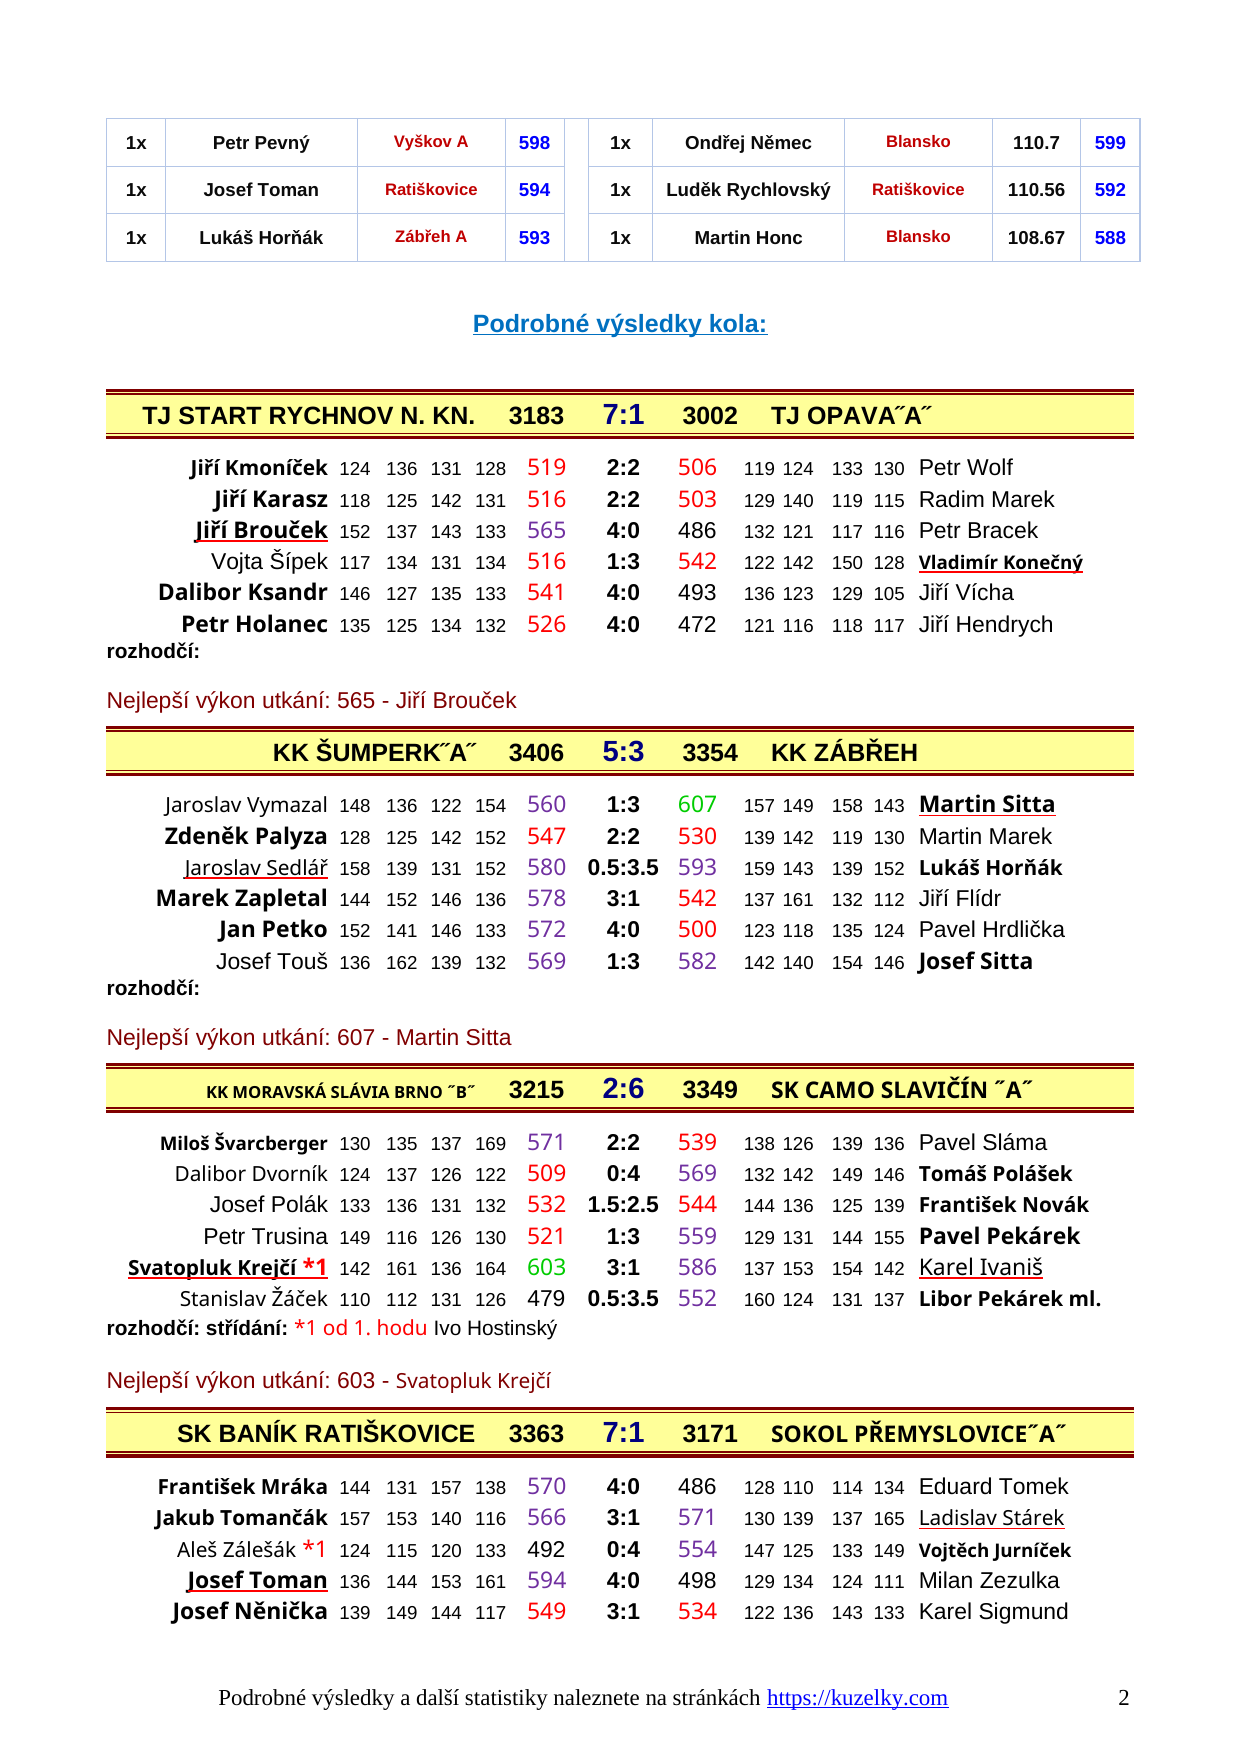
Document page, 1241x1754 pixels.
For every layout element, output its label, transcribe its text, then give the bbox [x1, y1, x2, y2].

table_cell 592 [1081, 167, 1139, 213]
text Nejlepší výkon utkání: 607 - Martin Sitta [106, 1024, 1134, 1050]
table_cell Lukáš Horňák [166, 214, 357, 261]
text Miloš Švarcberger 130 135 137 169 571 2:2 539 138 126 139 136 Pavel Sláma [106, 1126, 1134, 1157]
table_cell 1x [107, 119, 165, 166]
table_cell 108.67 [993, 214, 1080, 261]
text František Mráka 144 131 157 138 570 4:0 486 128 110 114 134 Eduard Tomek [106, 1470, 1134, 1501]
text TJ Start Rychnov n. Kn. 3183 7:1 3002 TJ Opava˝A˝ [106, 395, 1134, 433]
table_cell Vyškov A [358, 119, 505, 166]
text Dalibor Ksandr 146 127 135 133 541 4:0 493 136 123 129 105 Jiří Vícha [106, 576, 1134, 608]
table_cell Ondřej Němec [653, 119, 844, 166]
table_cell Martin Honc [653, 214, 844, 261]
table_cell 599 [1081, 119, 1139, 166]
text Jan Petko 152 141 146 133 572 4:0 500 123 118 135 124 Pavel Hrdlička [106, 913, 1134, 944]
text Aleš Zálešák *1 124 115 120 133 492 0:4 554 147 125 133 149 Vojtěch Jurníček [106, 1533, 1134, 1564]
table_cell Josef Toman [166, 167, 357, 213]
table_cell 1x [589, 119, 652, 166]
table_cell Zábřeh A [358, 214, 505, 261]
table_cell Ratiškovice [358, 167, 505, 213]
table_cell Luděk Rychlovský [653, 167, 844, 213]
text rozhodčí: střídání: *1 od 1. hodu Ivo Hostinský [106, 1313, 1134, 1342]
text Nejlepší výkon utkání: 565 - Jiří Brouček [106, 687, 1134, 713]
text Jiří Brouček 152 137 143 133 565 4:0 486 132 121 117 116 Petr Bracek [106, 514, 1134, 545]
table_cell Petr Pevný [166, 119, 357, 166]
table_cell Blansko [845, 119, 992, 166]
table_cell Blansko [845, 214, 992, 261]
table_cell 1x [107, 167, 165, 213]
text Jaroslav Sedlář 158 139 131 152 580 0.5:3.5 593 159 143 139 152 Lukáš Horňák [106, 851, 1134, 882]
text Josef Toman 136 144 153 161 594 4:0 498 129 134 124 111 Milan Zezulka [106, 1564, 1134, 1595]
text Vojta Šípek 117 134 131 134 516 1:3 542 122 142 150 128 Vladimír Konečný [106, 545, 1134, 576]
table_cell 1x [589, 214, 652, 261]
text Zdeněk Palyza 128 125 142 152 547 2:2 530 139 142 119 130 Martin Marek [106, 819, 1134, 851]
text Dalibor Dvorník 124 137 126 122 509 0:4 569 132 142 149 146 Tomáš Polášek [106, 1157, 1134, 1188]
text Nejlepší výkon utkání: 603 - Svatopluk Krejčí [106, 1366, 1134, 1394]
text Petr Trusina 149 116 126 130 521 1:3 559 129 131 144 155 Pavel Pekárek [106, 1220, 1134, 1251]
text rozhodčí: [106, 639, 1134, 663]
text Jakub Tomančák 157 153 140 116 566 3:1 571 130 139 137 165 Ladislav Stárek [106, 1501, 1134, 1533]
text Jiří Karasz 118 125 142 131 516 2:2 503 129 140 119 115 Radim Marek [106, 483, 1134, 514]
table_cell 1x [589, 167, 652, 213]
table_cell 110.7 [993, 119, 1080, 166]
text Josef Polák 133 136 131 132 532 1.5:2.5 544 144 136 125 139 František Novák [106, 1188, 1134, 1220]
table_cell Ratiškovice [845, 167, 992, 213]
text Podrobné výsledky kola: [94, 308, 1145, 337]
text Josef Něnička 139 149 144 117 549 3:1 534 122 136 143 133 Karel Sigmund [106, 1595, 1134, 1626]
table_cell 588 [1081, 214, 1139, 261]
table_cell 598 [506, 119, 564, 166]
text rozhodčí: [106, 976, 1134, 1000]
text Jiří Kmoníček 124 136 131 128 519 2:2 506 119 124 133 130 Petr Wolf [106, 451, 1134, 483]
text Marek Zapletal 144 152 146 136 578 3:1 542 137 161 132 112 Jiří Flídr [106, 882, 1134, 913]
text KK Moravská Slávia Brno ˝B˝ 3215 2:6 3349 SK Camo Slavičín ˝A˝ [106, 1069, 1134, 1107]
text SK Baník Ratiškovice 3363 7:1 3171 Sokol Přemyslovice˝A˝ [106, 1413, 1134, 1451]
text Petr Holanec 135 125 134 132 526 4:0 472 121 116 118 117 Jiří Hendrych [106, 608, 1134, 639]
text Josef Touš 136 162 139 132 569 1:3 582 142 140 154 146 Josef Sitta [106, 944, 1134, 976]
table_cell 594 [506, 167, 564, 213]
text KK Šumperk˝A˝ 3406 5:3 3354 KK Zábřeh [106, 732, 1134, 770]
table_cell 1x [107, 214, 165, 261]
table_cell 110.56 [993, 167, 1080, 213]
text Jaroslav Vymazal 148 136 122 154 560 1:3 607 157 149 158 143 Martin Sitta [106, 788, 1134, 819]
text Svatopluk Krejčí *1 142 161 136 164 603 3:1 586 137 153 154 142 Karel Ivaniš [106, 1251, 1134, 1282]
text Stanislav Žáček 110 112 131 126 479 0.5:3.5 552 160 124 131 137 Libor Pekárek ml. [106, 1282, 1134, 1313]
table_cell 593 [506, 214, 564, 261]
